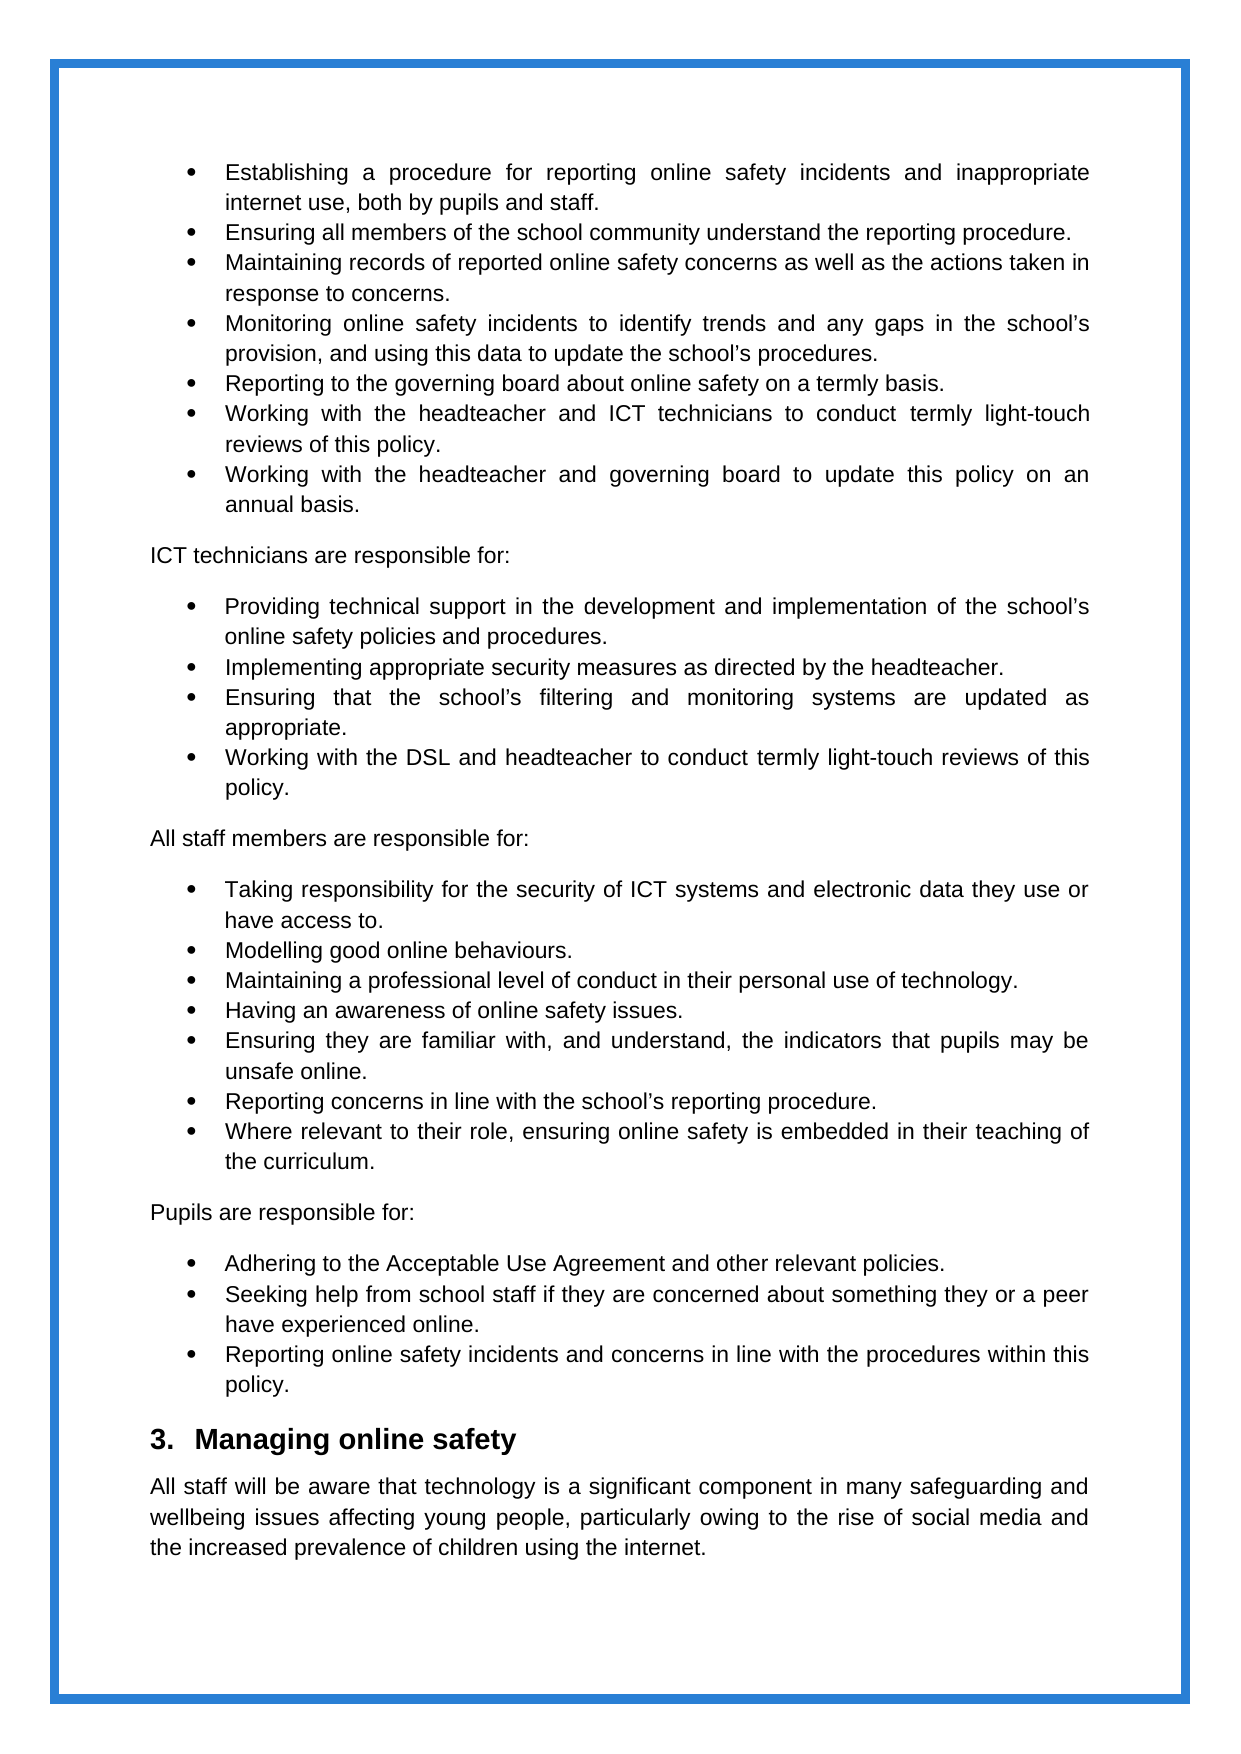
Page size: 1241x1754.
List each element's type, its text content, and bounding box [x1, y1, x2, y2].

list Working with the headteacher and ICT technicians to conduct termly light-touch reviews of this policy. [187, 400, 1090, 457]
list Adhering to the Acceptable Use Agreement and other relevant policies. [187, 1250, 1090, 1277]
list Working with the headteacher and governing board to update this policy on an annual basis. [187, 461, 1090, 517]
list Where relevant to their role, ensuring online safety is embedded in their teaching of the curriculum. [187, 1118, 1090, 1175]
list Monitoring online safety incidents to identify trends and any gaps in the school’s provision, and using this data to update the school’s procedures. [187, 310, 1090, 366]
list Establishing a procedure for reporting online safety incidents and inappropriate internet use, both by pupils and staff. [187, 159, 1090, 215]
text All staff will be aware that technology is a significant component in many safeguarding and wellbeing issues affecting young people, particularly owing to the rise of social media and the increased prevalence of children using the internet. [150, 1473, 1090, 1560]
text Pupils are responsible for: [150, 1199, 1090, 1226]
list Reporting concerns in line with the school’s reporting procedure. [187, 1088, 1090, 1114]
list Working with the DSL and headteacher to conduct termly light-touch reviews of this policy. [187, 744, 1090, 801]
list Taking responsibility for the security of ICT systems and electronic data they use or have access to. [187, 876, 1090, 933]
list Having an awareness of online safety issues. [187, 997, 1090, 1024]
list Maintaining records of reported online safety concerns as well as the actions taken in response to concerns. [187, 249, 1090, 306]
text All staff members are responsible for: [150, 825, 1090, 852]
subtitle Managing online safety [150, 1422, 1090, 1456]
list Reporting to the governing board about online safety on a termly basis. [187, 370, 1090, 397]
list Modelling good online behaviours. [187, 937, 1090, 963]
list Ensuring they are familiar with, and understand, the indicators that pupils may be unsafe online. [187, 1027, 1090, 1084]
list Seeking help from school staff if they are concerned about something they or a peer have experienced online. [187, 1281, 1090, 1337]
list Reporting online safety incidents and concerns in line with the procedures within this policy. [187, 1341, 1090, 1398]
list Ensuring all members of the school community understand the reporting procedure. [187, 219, 1090, 246]
list Providing technical support in the development and implementation of the school’s online safety policies and procedures. [187, 593, 1090, 650]
text ICT technicians are responsible for: [150, 542, 1090, 568]
list Ensuring that the school’s filtering and monitoring systems are updated as appropriate. [187, 684, 1090, 740]
list Implementing appropriate security measures as directed by the headteacher. [187, 653, 1090, 680]
list Maintaining a professional level of conduct in their personal use of technology. [187, 967, 1090, 993]
